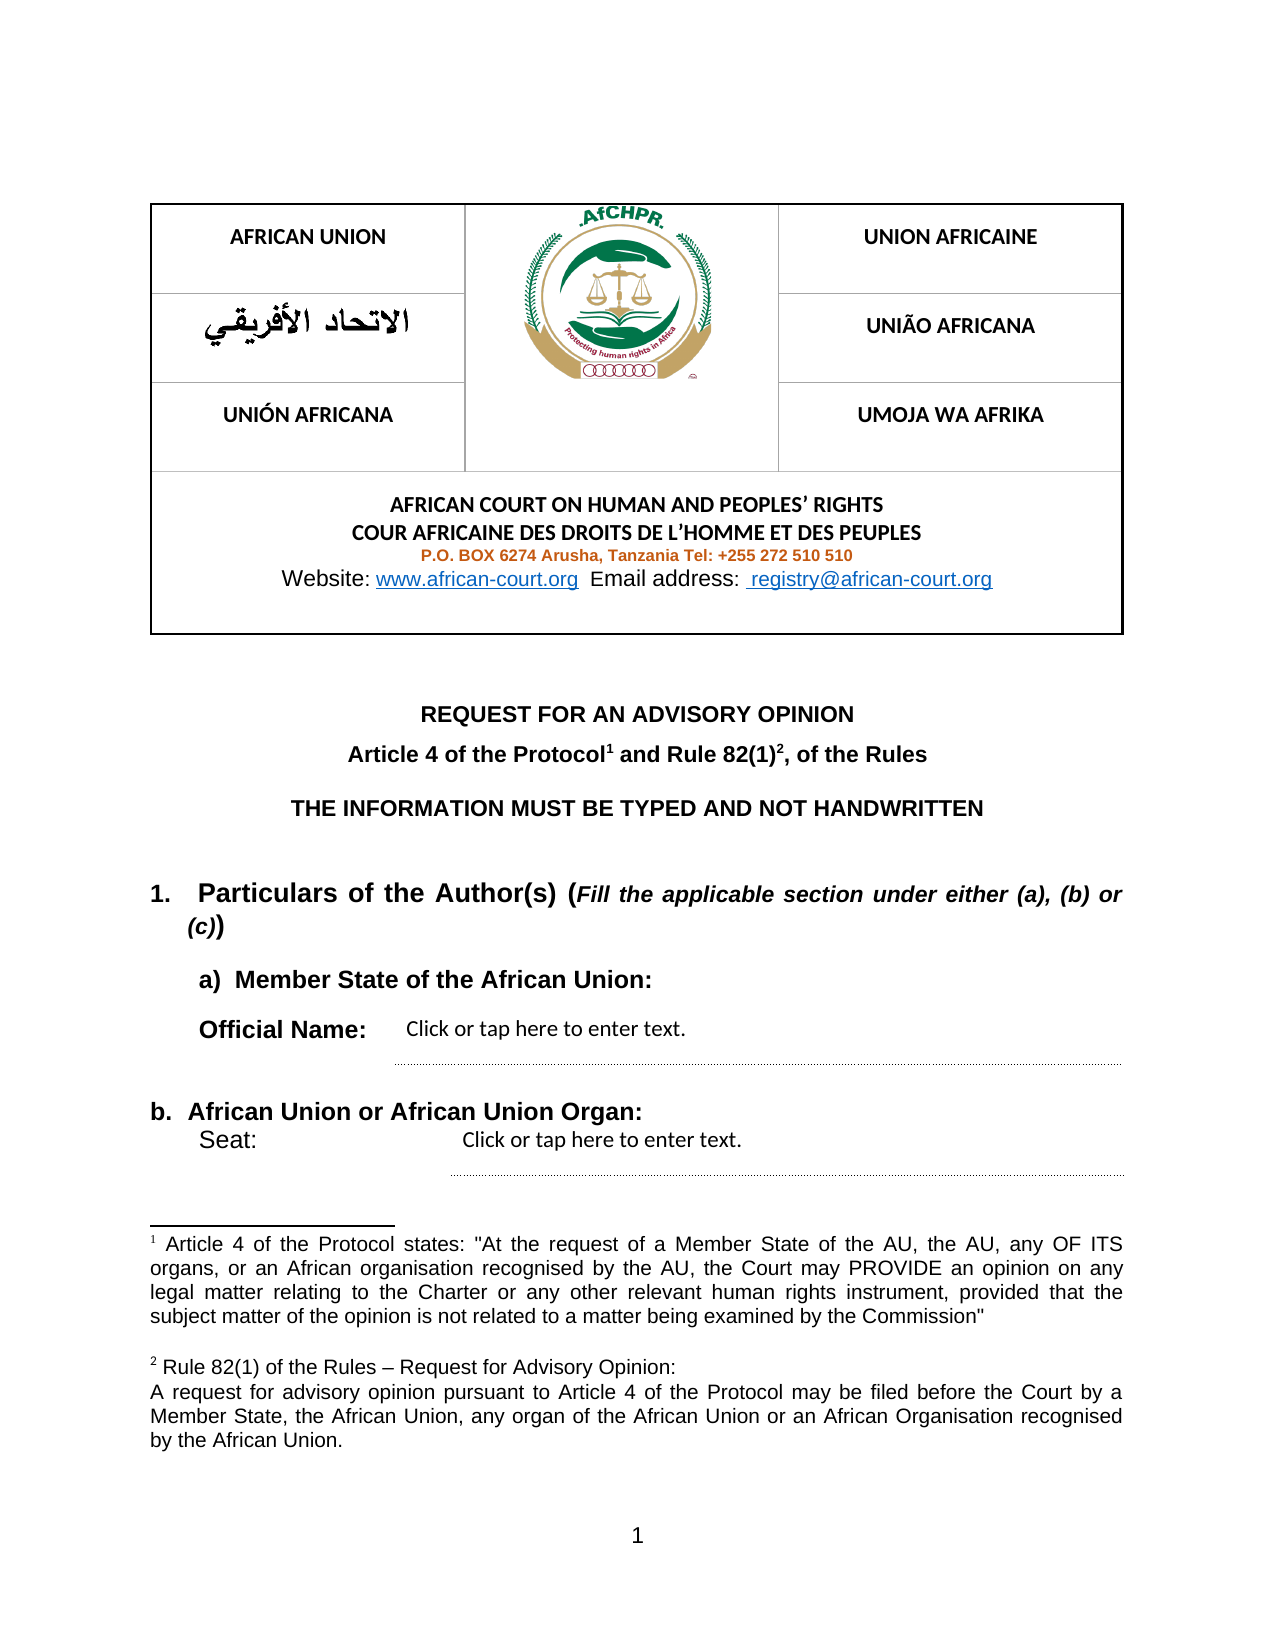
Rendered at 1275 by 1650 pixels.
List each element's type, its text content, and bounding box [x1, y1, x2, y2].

table_header a) Member State of the African Union: [188, 965, 1122, 1014]
table_cell UNIÃO AFRICANA [779, 294, 1121, 382]
table_cell UNIÓN AFRICANA [152, 383, 464, 471]
table_header AFRICAN UNION [152, 205, 464, 293]
table_header UNION AFRICAINE [779, 205, 1121, 293]
table_cell [152, 294, 464, 382]
picture [523, 206, 712, 378]
table_header [466, 205, 778, 471]
table_cell AFRICAN COURT ON HUMAN AND PEOPLES’ RIGHTS COUR AFRICAINE DES DROITS DE L’HOMME ET DES PEUPLES P.O. BOX 6274 Arusha, Tanzania Tel: +255 272 510 510 Website: www.african-court.org Email address: registry@african-court.org [152, 472, 1121, 633]
list African Union or African Union Organ: [150, 1096, 1125, 1125]
text THE INFORMATION MUST BE TYPED AND NOT HANDWRITTEN [150, 795, 1125, 821]
text Article 4 of the Protocol and Rule 82(1), of the Rules [150, 741, 1125, 767]
text REQUEST FOR AN ADVISORY OPINION [150, 701, 1125, 728]
picture [203, 301, 409, 347]
list Particulars of the Author(s) (Fill the applicable section under either (a), (b) or (c)) [150, 877, 1125, 940]
table_cell UMOJA WA AFRIKA [779, 383, 1121, 471]
table_header Seat: [188, 1125, 451, 1175]
table_cell Official Name: [188, 1015, 395, 1064]
